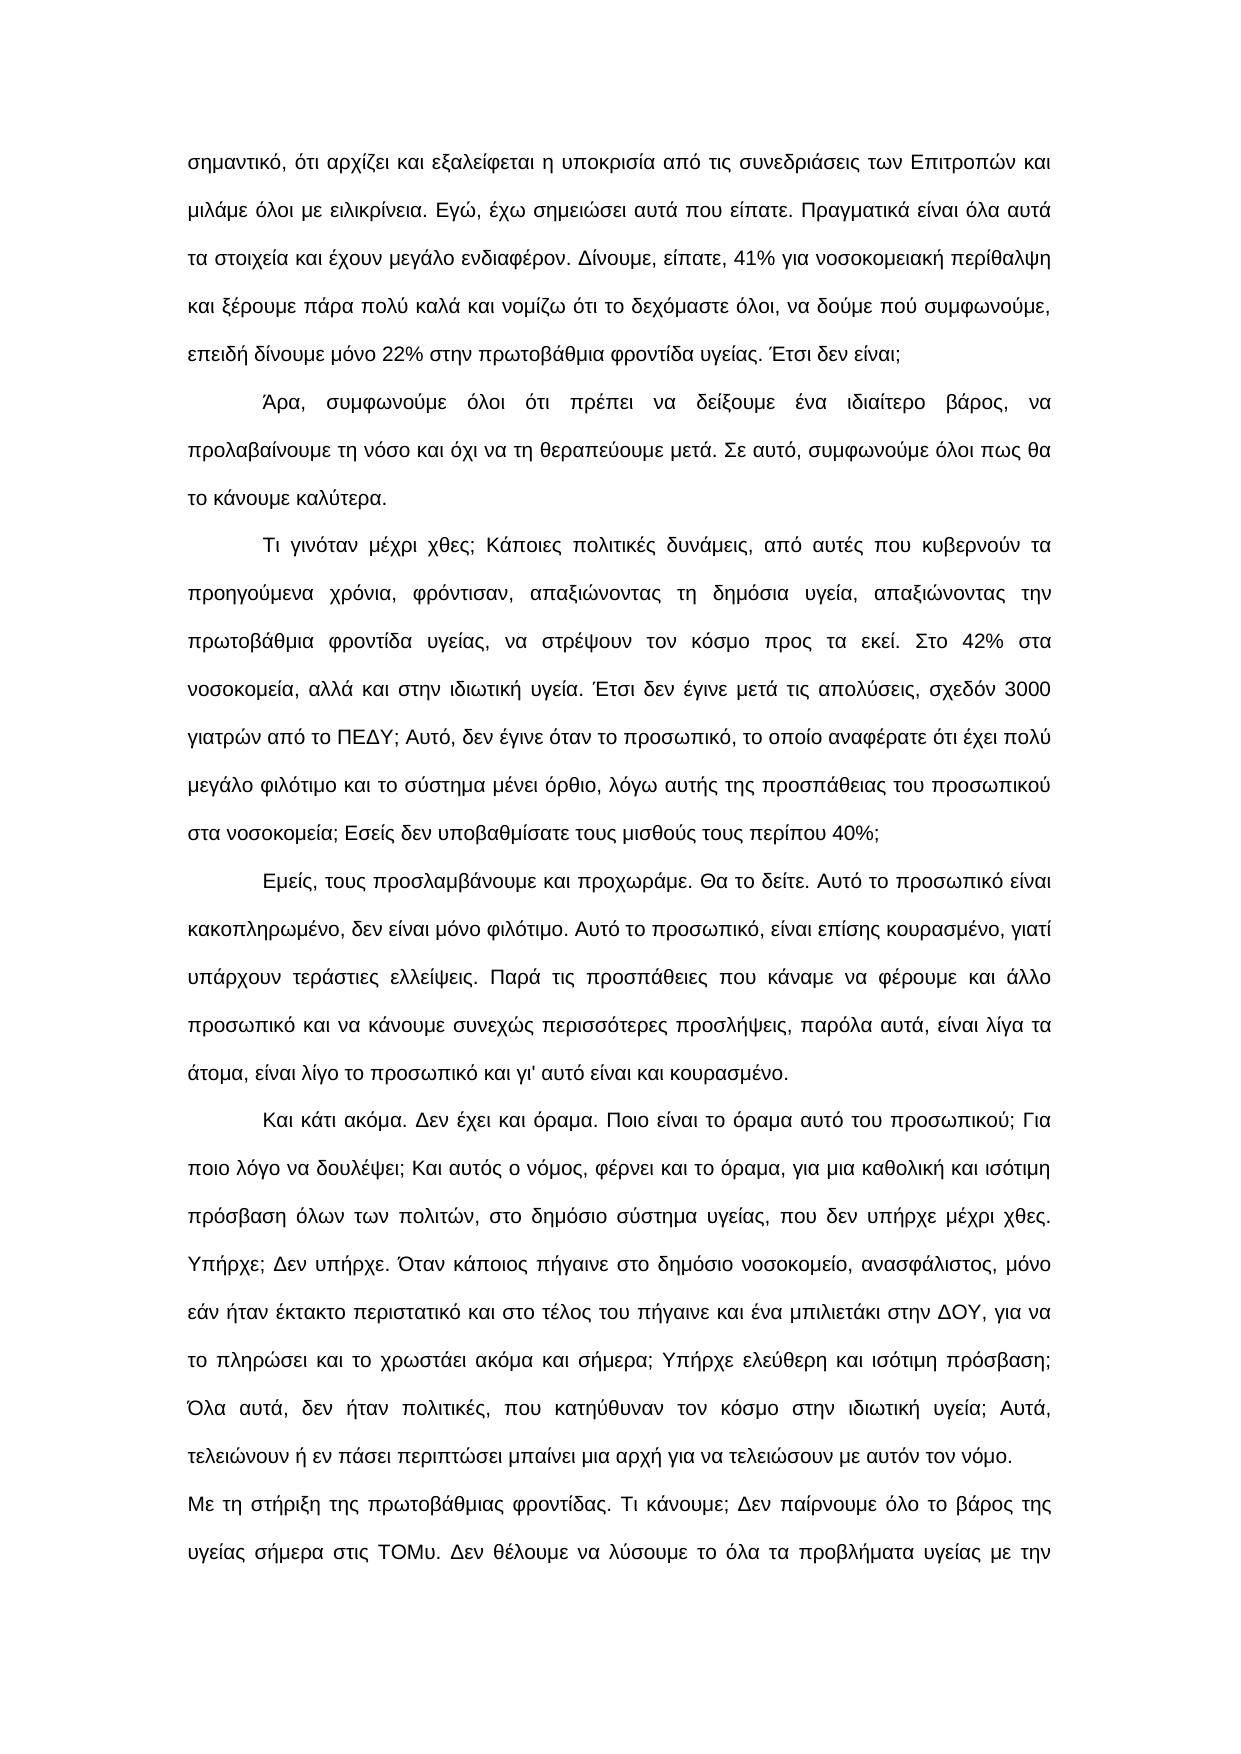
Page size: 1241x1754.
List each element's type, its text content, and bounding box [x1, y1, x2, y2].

text Εμείς, τους προσλαμβάνουμε και προχωράμε. Θα το δείτε. Αυτό το προσωπικό είναι κακοπληρωμένο, δεν είναι μόνο φιλότιμο. Αυτό το προσωπικό, είναι επίσης κουρασμένο, γιατί υπάρχουν τεράστιες ελλείψεις. Παρά τις προσπάθειες που κάναμε να φέρουμε και άλλο προσωπικό και να κάνουμε συνεχώς περισσότερες προσλήψεις, παρόλα αυτά, είναι λίγα τα άτομα, είναι λίγο το προσωπικό και γι' αυτό είναι και κουρασμένο. [187, 869, 1053, 1084]
text Και κάτι ακόμα. Δεν έχει και όραμα. Ποιο είναι το όραμα αυτό του προσωπικού; Για ποιο λόγο να δουλέψει; Και αυτός ο νόμος, φέρνει και το όραμα, για μια καθολική και ισότιμη πρόσβαση όλων των πολιτών, στο δημόσιο σύστημα υγείας, που δεν υπήρχε μέχρι χθες. Υπήρχε; Δεν υπήρχε. Όταν κάποιος πήγαινε στο δημόσιο νοσοκομείο, ανασφάλιστος, μόνο εάν ήταν έκτακτο περιστατικό και στο τέλος του πήγαινε και ένα μπιλιετάκι στην ΔΟΥ, για να το πληρώσει και το χρωστάει ακόμα και σήμερα; Υπήρχε ελεύθερη και ισότιμη πρόσβαση; Όλα αυτά, δεν ήταν πολιτικές, που κατηύθυναν τον κόσμο στην ιδιωτική υγεία; Αυτά, τελειώνουν ή εν πάσει περιπτώσει μπαίνει μια αρχή για να τελειώσουν με αυτόν τον νόμο. [187, 1108, 1053, 1468]
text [187, 150, 1053, 366]
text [187, 1492, 1053, 1563]
text Άρα, συμφωνούμε όλοι ότι πρέπει να δείξουμε ένα ιδιαίτερο βάρος, να προλαβαίνουμε τη νόσο και όχι να τη θεραπεύουμε μετά. Σε αυτό, συμφωνούμε όλοι πως θα το κάνουμε καλύτερα. [187, 389, 1053, 509]
text Τι γινόταν μέχρι χθες; Κάποιες πολιτικές δυνάμεις, από αυτές που κυβερνούν τα προηγούμενα χρόνια, φρόντισαν, απαξιώνοντας τη δημόσια υγεία, απαξιώνοντας την πρωτοβάθμια φροντίδα υγείας, να στρέψουν τον κόσμο προς τα εκεί. Στο 42% στα νοσοκομεία, αλλά και στην ιδιωτική υγεία. Έτσι δεν έγινε μετά τις απολύσεις, σχεδόν 3000 γιατρών από το ΠΕΔΥ; Αυτό, δεν έγινε όταν το προσωπικό, το οποίο αναφέρατε ότι έχει πολύ μεγάλο φιλότιμο και το σύστημα μένει όρθιο, λόγω αυτής της προσπάθειας του προσωπικού στα νοσοκομεία; Εσείς δεν υποβαθμίσατε τους μισθούς τους περίπου 40%; [187, 533, 1053, 845]
